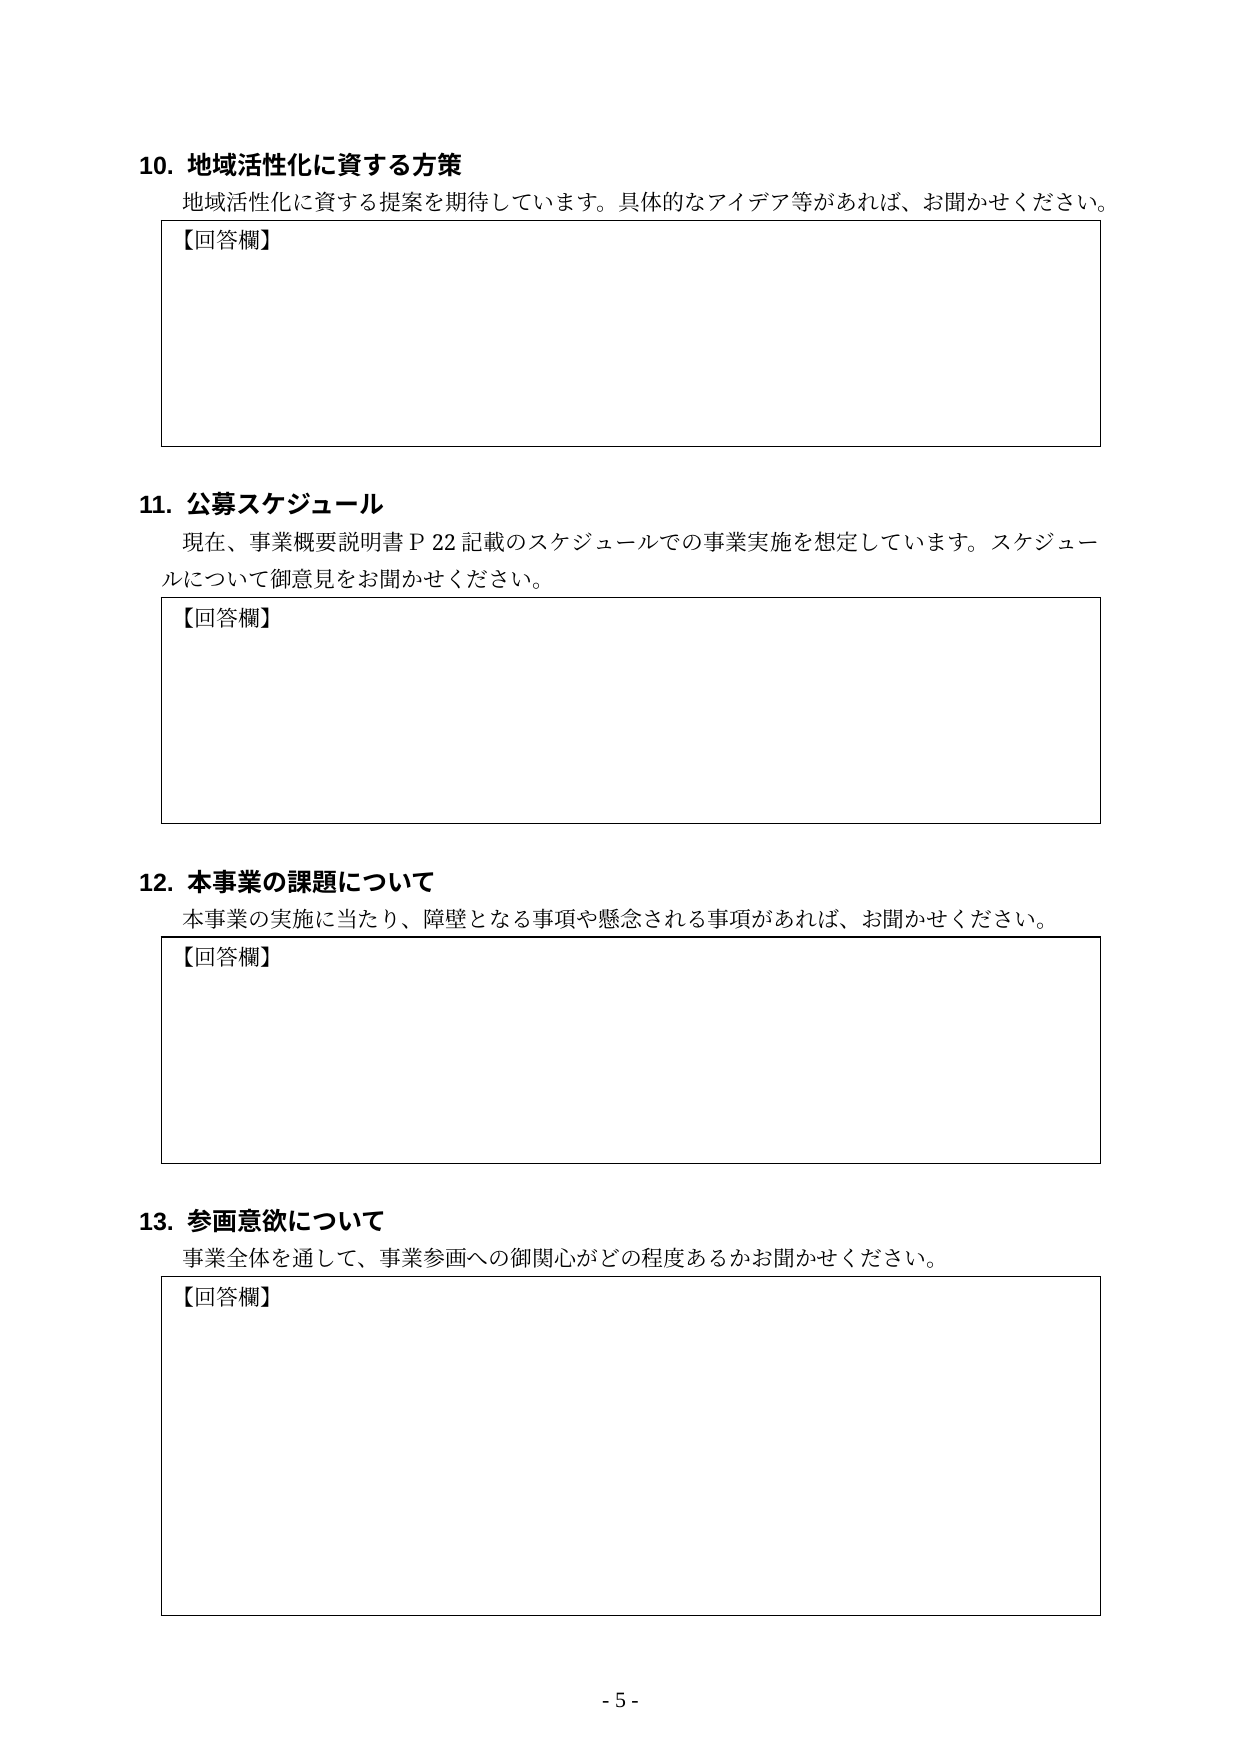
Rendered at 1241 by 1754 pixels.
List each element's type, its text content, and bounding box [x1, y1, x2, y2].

table_header 【回答欄】 [162, 1277, 1100, 1614]
subtitle 公募スケジュール [139, 484, 1101, 522]
subtitle 地域活性化に資する方策 [139, 145, 1101, 182]
table_header 【回答欄】 [162, 221, 1100, 446]
table_header 【回答欄】 [162, 598, 1100, 823]
text 事業全体を通して、事業参画への御関心がどの程度あるかお聞かせください。 [161, 1238, 1101, 1276]
text 地域活性化に資する提案を期待しています。具体的なアイデア等があれば、お聞かせください。 [161, 182, 1101, 220]
text 本事業の実施に当たり、障壁となる事項や懸念される事項があれば、お聞かせください。 [161, 899, 1101, 936]
text 現在、事業概要説明書Ｐ22記載のスケジュールでの事業実施を想定しています。スケジュールについて御意見をお聞かせください。 [161, 522, 1101, 597]
subtitle 本事業の課題について [139, 861, 1101, 899]
table_header 【回答欄】 [162, 938, 1100, 1162]
subtitle 参画意欲について [139, 1201, 1101, 1238]
